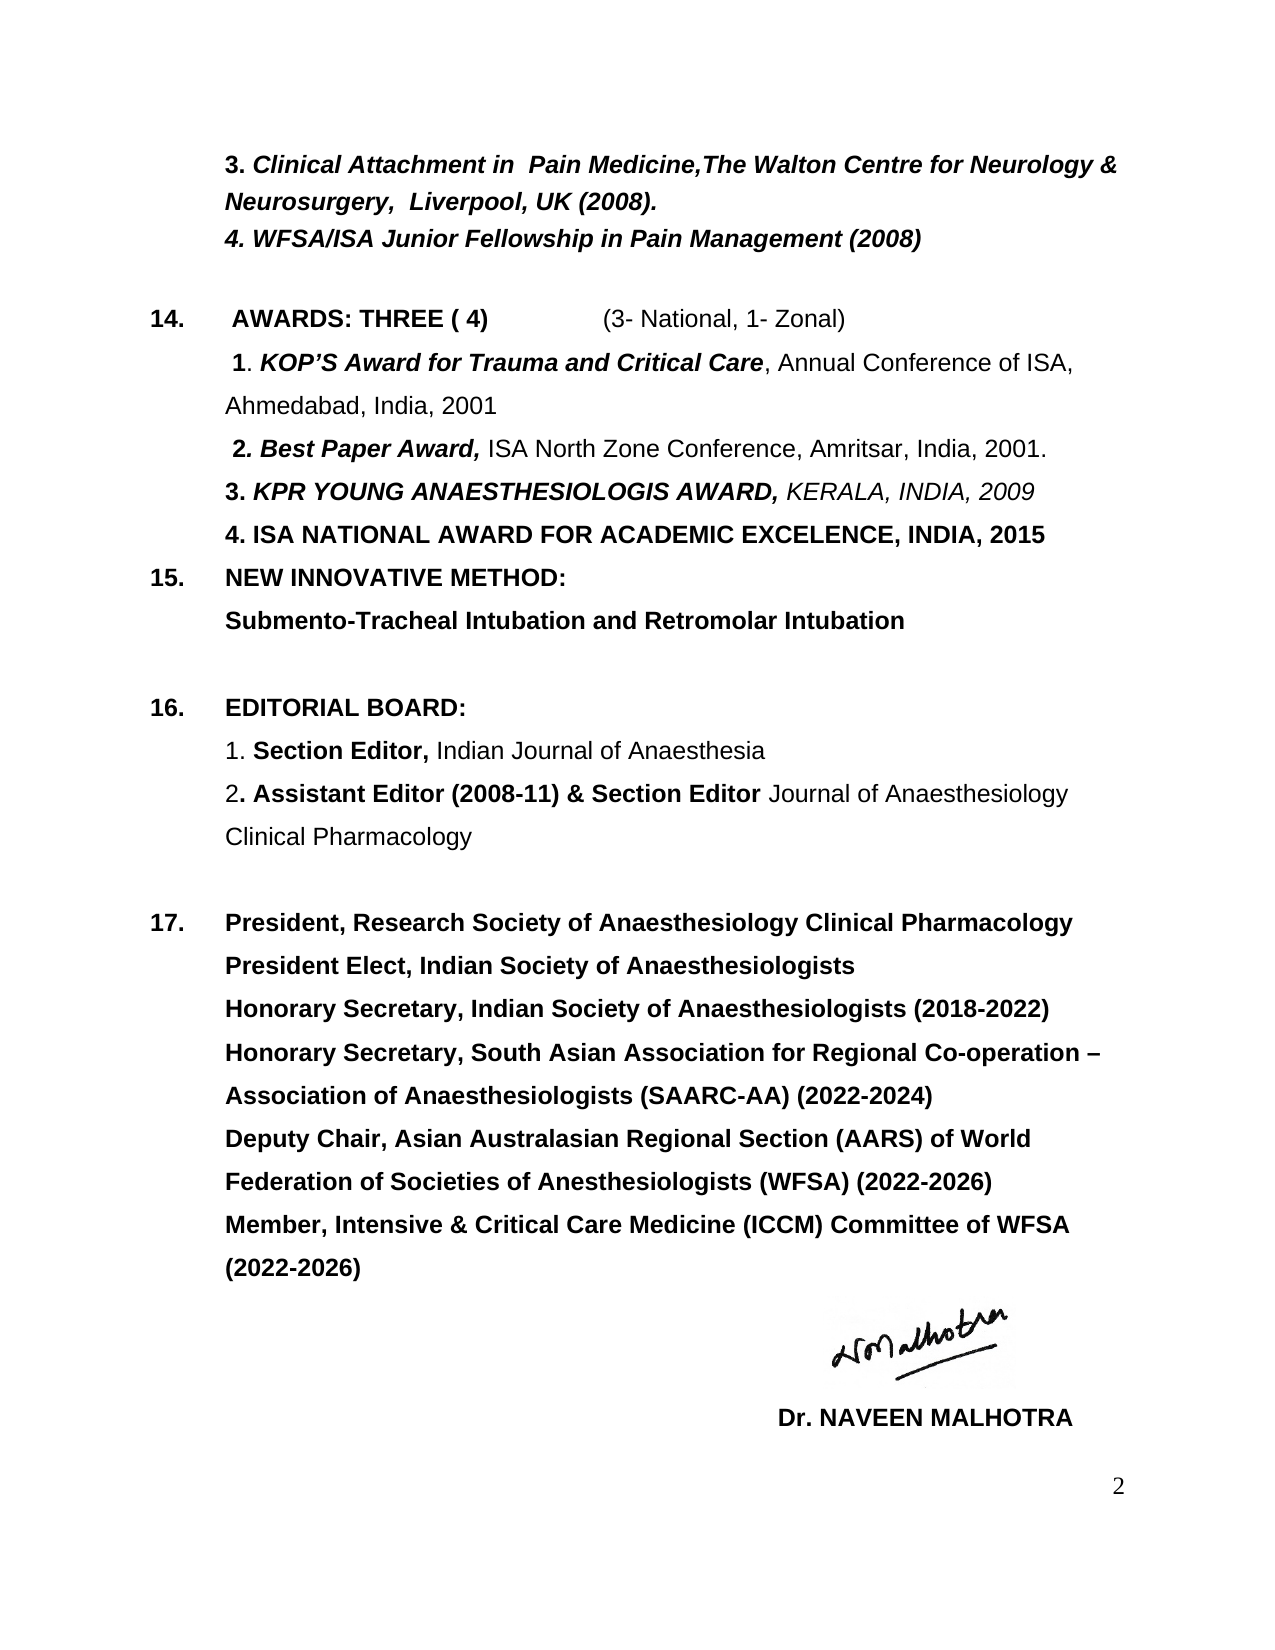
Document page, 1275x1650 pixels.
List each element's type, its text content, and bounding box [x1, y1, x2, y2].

text 1. Section Editor, Indian Journal of Anaesthesia [150, 736, 1125, 764]
text Deputy Chair, Asian Australasian Regional Section (AARS) of World Federation of Societies of Anesthesiologists (WFSA) (2022-2026) [225, 1124, 1125, 1196]
text Honorary Secretary, South Asian Association for Regional Co-operation – Association of Anaesthesiologists (SAARC-AA) (2022-2024) [225, 1037, 1125, 1109]
text 3. Clinical Attachment in Pain Medicine,The Walton Centre for Neurology & [150, 150, 1125, 179]
text Clinical Pharmacology [150, 822, 1125, 851]
text 15. NEW INNOVATIVE METHOD: [150, 563, 1125, 592]
text Honorary Secretary, Indian Society of Anaesthesiologists (2018-2022) [150, 994, 1125, 1023]
text 4. WFSA/ISA Junior Fellowship in Pain Management (2008) [150, 224, 1125, 253]
text 3. KPR YOUNG ANAESTHESIOLOGIS AWARD, KERALA, INDIA, 2009 [150, 477, 1125, 506]
text Neurosurgery, Liverpool, UK (2008). [150, 187, 1125, 216]
text 14. AWARDS: THREE ( 4) (3- National, 1- Zonal) [150, 304, 1125, 333]
text Submento-Tracheal Intubation and Retromolar Intubation [150, 606, 1125, 635]
text 16. EDITORIAL BOARD: [150, 692, 1125, 721]
text President Elect, Indian Society of Anaesthesiologists [150, 951, 1125, 980]
text Member, Intensive & Critical Care Medicine (ICCM) Committee of WFSA (2022-2026) [225, 1210, 1125, 1282]
text Dr. NAVEEN MALHOTRA [600, 1403, 1125, 1432]
text 2. Assistant Editor (2008-11) & Section Editor Journal of Anaesthesiology [150, 779, 1125, 807]
text 2. Best Paper Award, ISA North Zone Conference, Amritsar, India, 2001. [150, 434, 1125, 462]
text 4. ISA NATIONAL AWARD FOR ACADEMIC EXCELENCE, INDIA, 2015 [150, 520, 1125, 549]
text 17. President, Research Society of Anaesthesiology Clinical Pharmacology [150, 908, 1125, 937]
text 1. KOP’S Award for Trauma and Critical Care, Annual Conference of ISA, Ahmedabad, India, 2001 [150, 347, 1125, 419]
picture [823, 1296, 1016, 1389]
